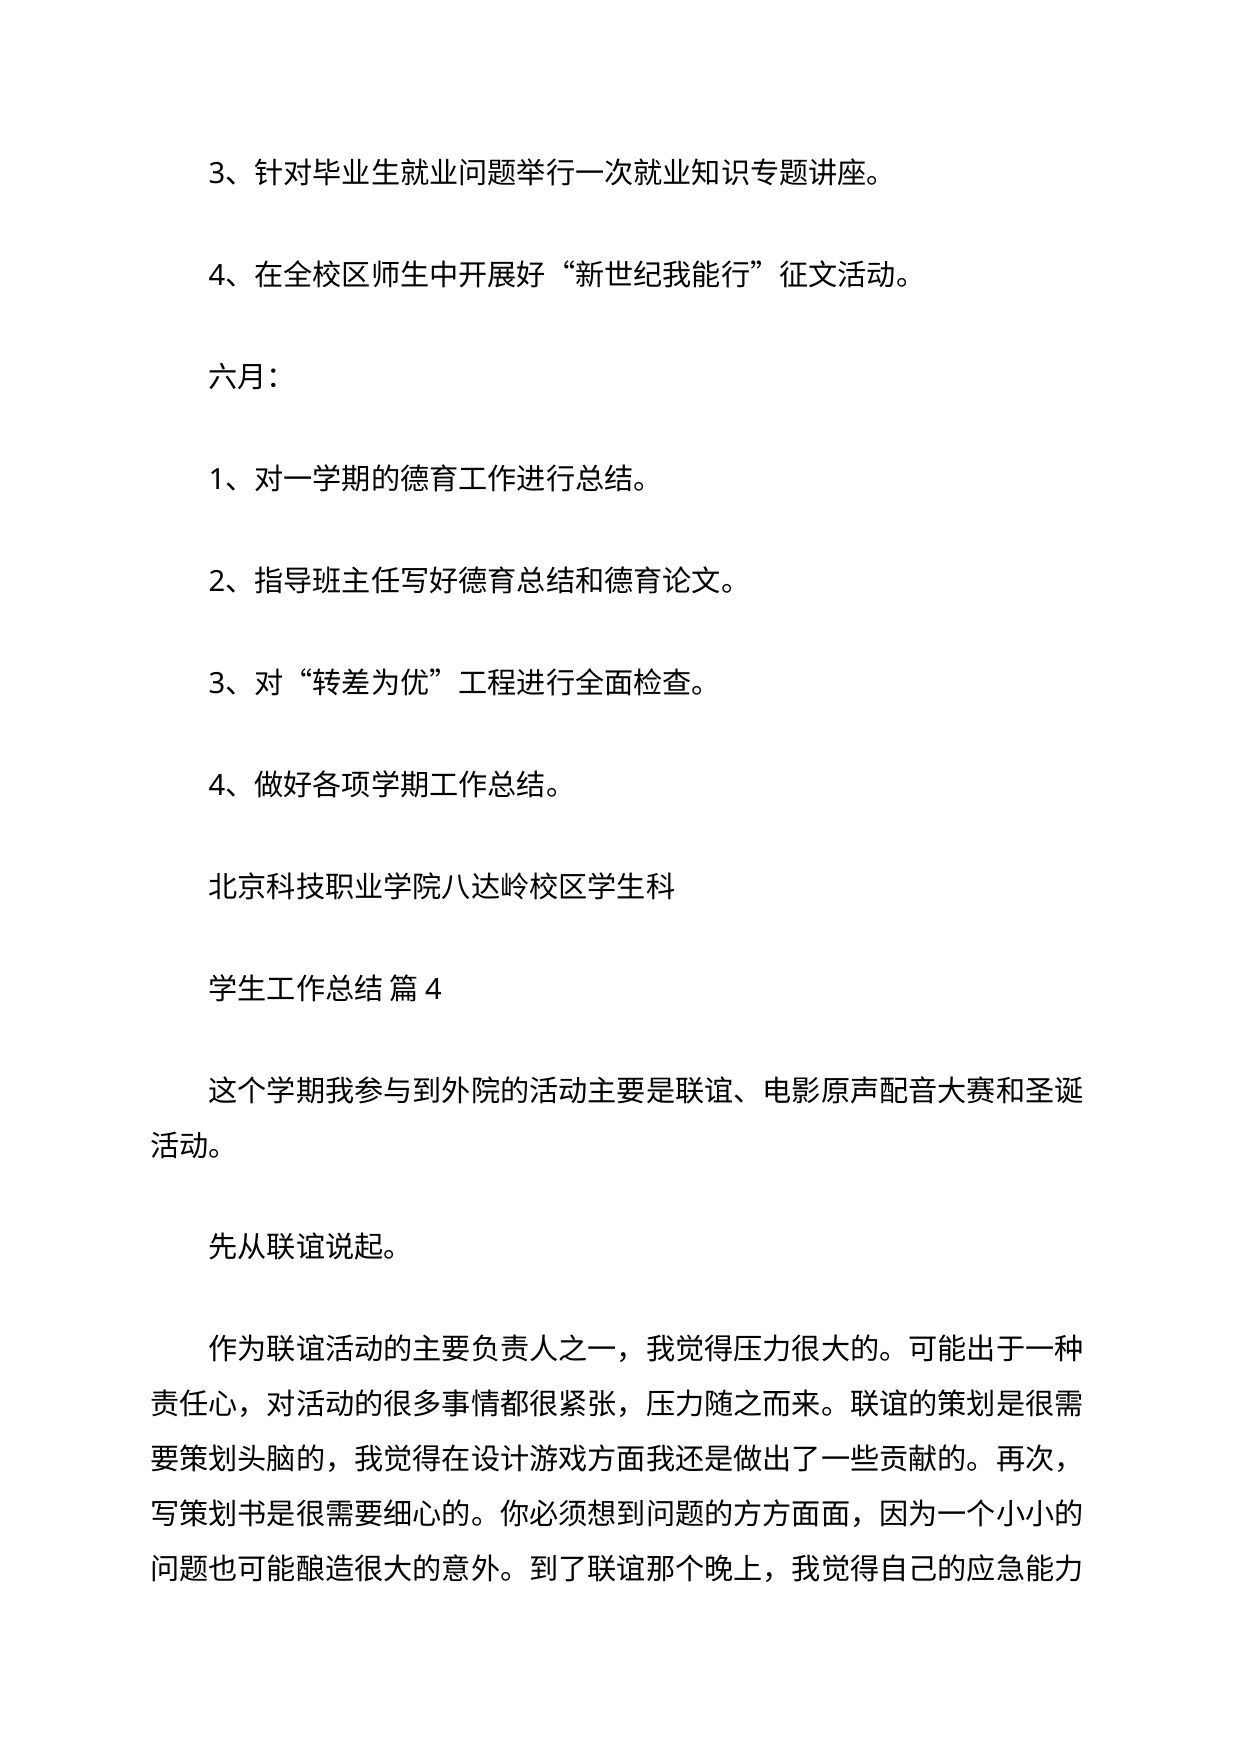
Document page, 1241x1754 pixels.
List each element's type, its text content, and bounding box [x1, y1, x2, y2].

text 北京科技职业学院八达岭校区学生科 [150, 864, 1090, 906]
text 3、对“转差为优”工程进行全面检查。 [150, 660, 1090, 702]
text 先从联谊说起。 [150, 1224, 1090, 1266]
text 1、对一学期的德育工作进行总结。 [150, 456, 1090, 498]
text 学生工作总结 篇4 [150, 965, 1090, 1008]
text 六月： [150, 354, 1090, 396]
text 3、针对毕业生就业问题举行一次就业知识专题讲座。 [150, 150, 1090, 192]
text 4、在全校区师生中开展好“新世纪我能行”征文活动。 [150, 252, 1090, 294]
text 4、做好各项学期工作总结。 [150, 762, 1090, 804]
text 这个学期我参与到外院的活动主要是联谊、电影原声配音大赛和圣诞活动。 [150, 1067, 1090, 1164]
text 2、指导班主任写好德育总结和德育论文。 [150, 558, 1090, 600]
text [150, 1326, 1090, 1588]
